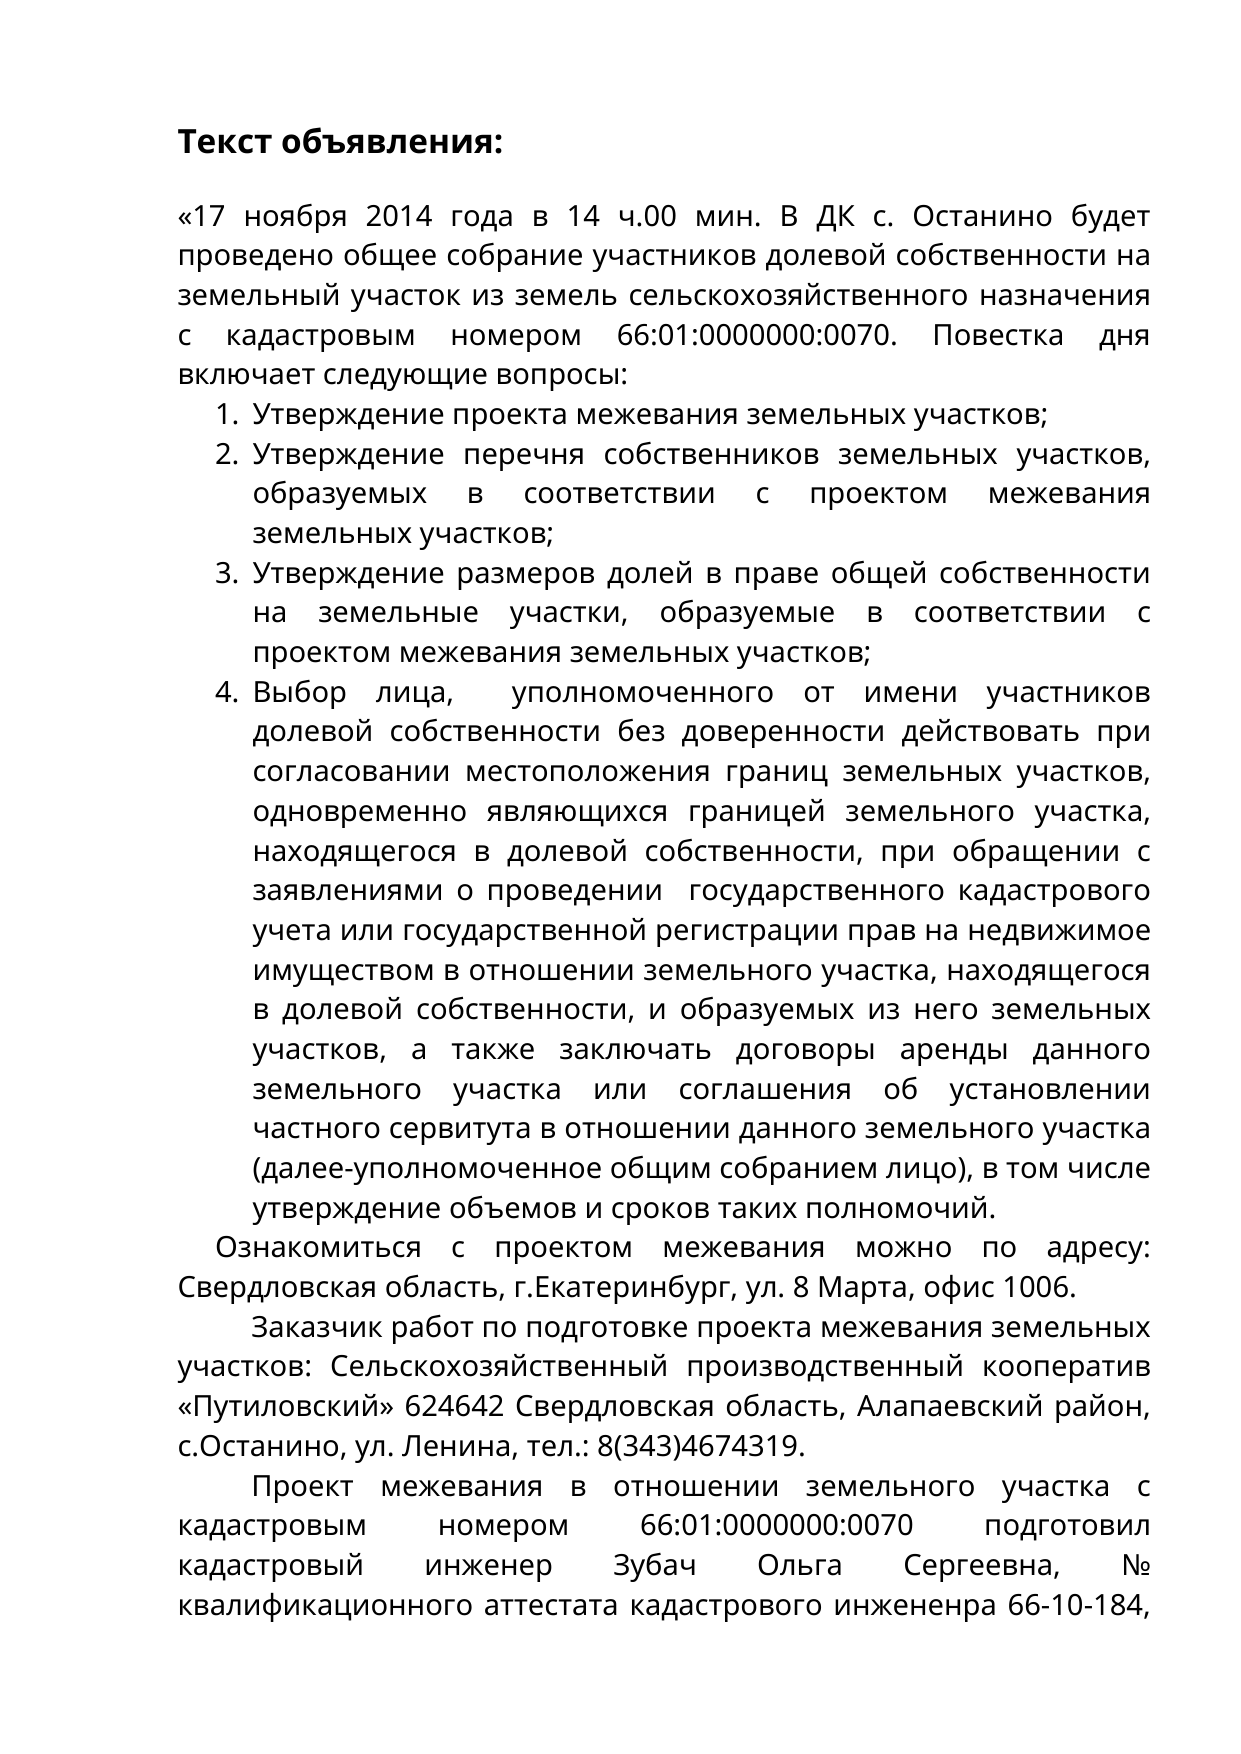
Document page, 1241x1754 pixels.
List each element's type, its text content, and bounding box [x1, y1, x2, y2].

text Заказчик работ по подготовке проекта межевания земельных участков: Сельскохозяйственный производственный кооператив «Путиловский» 624642 Свердловская область, Алапаевский район, с.Останино, ул. Ленина, тел.: 8(343)4674319. [177, 1306, 1152, 1465]
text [177, 1465, 1152, 1623]
text «17 ноября 2014 года в 14 ч.00 мин. В ДК с. Останино будет проведено общее собрание участников долевой собственности на земельный участок из земель сельскохозяйственного назначения с кадастровым номером 66:01:0000000:0070. Повестка дня включает следующие вопросы: [177, 195, 1152, 393]
list Утверждение перечня собственников земельных участков, образуемых в соответствии с проектом межевания земельных участков; [215, 433, 1152, 552]
text Ознакомиться с проектом межевания можно по адресу: Свердловская область, г.Екатеринбург, ул. 8 Марта, офис 1006. [177, 1227, 1152, 1306]
list Выбор лица, уполномоченного от имени участников долевой собственности без доверенности действовать при согласовании местоположения границ земельных участков, одновременно являющихся границей земельного участка, находящегося в долевой собственности, при обращении с заявлениями о проведении государственного кадастрового учета или государственной регистрации прав на недвижимое имуществом в отношении земельного участка, находящегося в долевой собственности, и образуемых из него земельных участков, а также заключать договоры аренды данного земельного участка или соглашения об установлении частного сервитута в отношении данного земельного участка (далее-уполномоченное общим собранием лицо), в том числе утверждение объемов и сроков таких полномочий. [215, 671, 1152, 1227]
list Утверждение проекта межевания земельных участков; [215, 393, 1152, 433]
list Утверждение размеров долей в праве общей собственности на земельные участки, образуемые в соответствии с проектом межевания земельных участков; [215, 552, 1152, 671]
text Текст объявления: [177, 118, 1152, 163]
